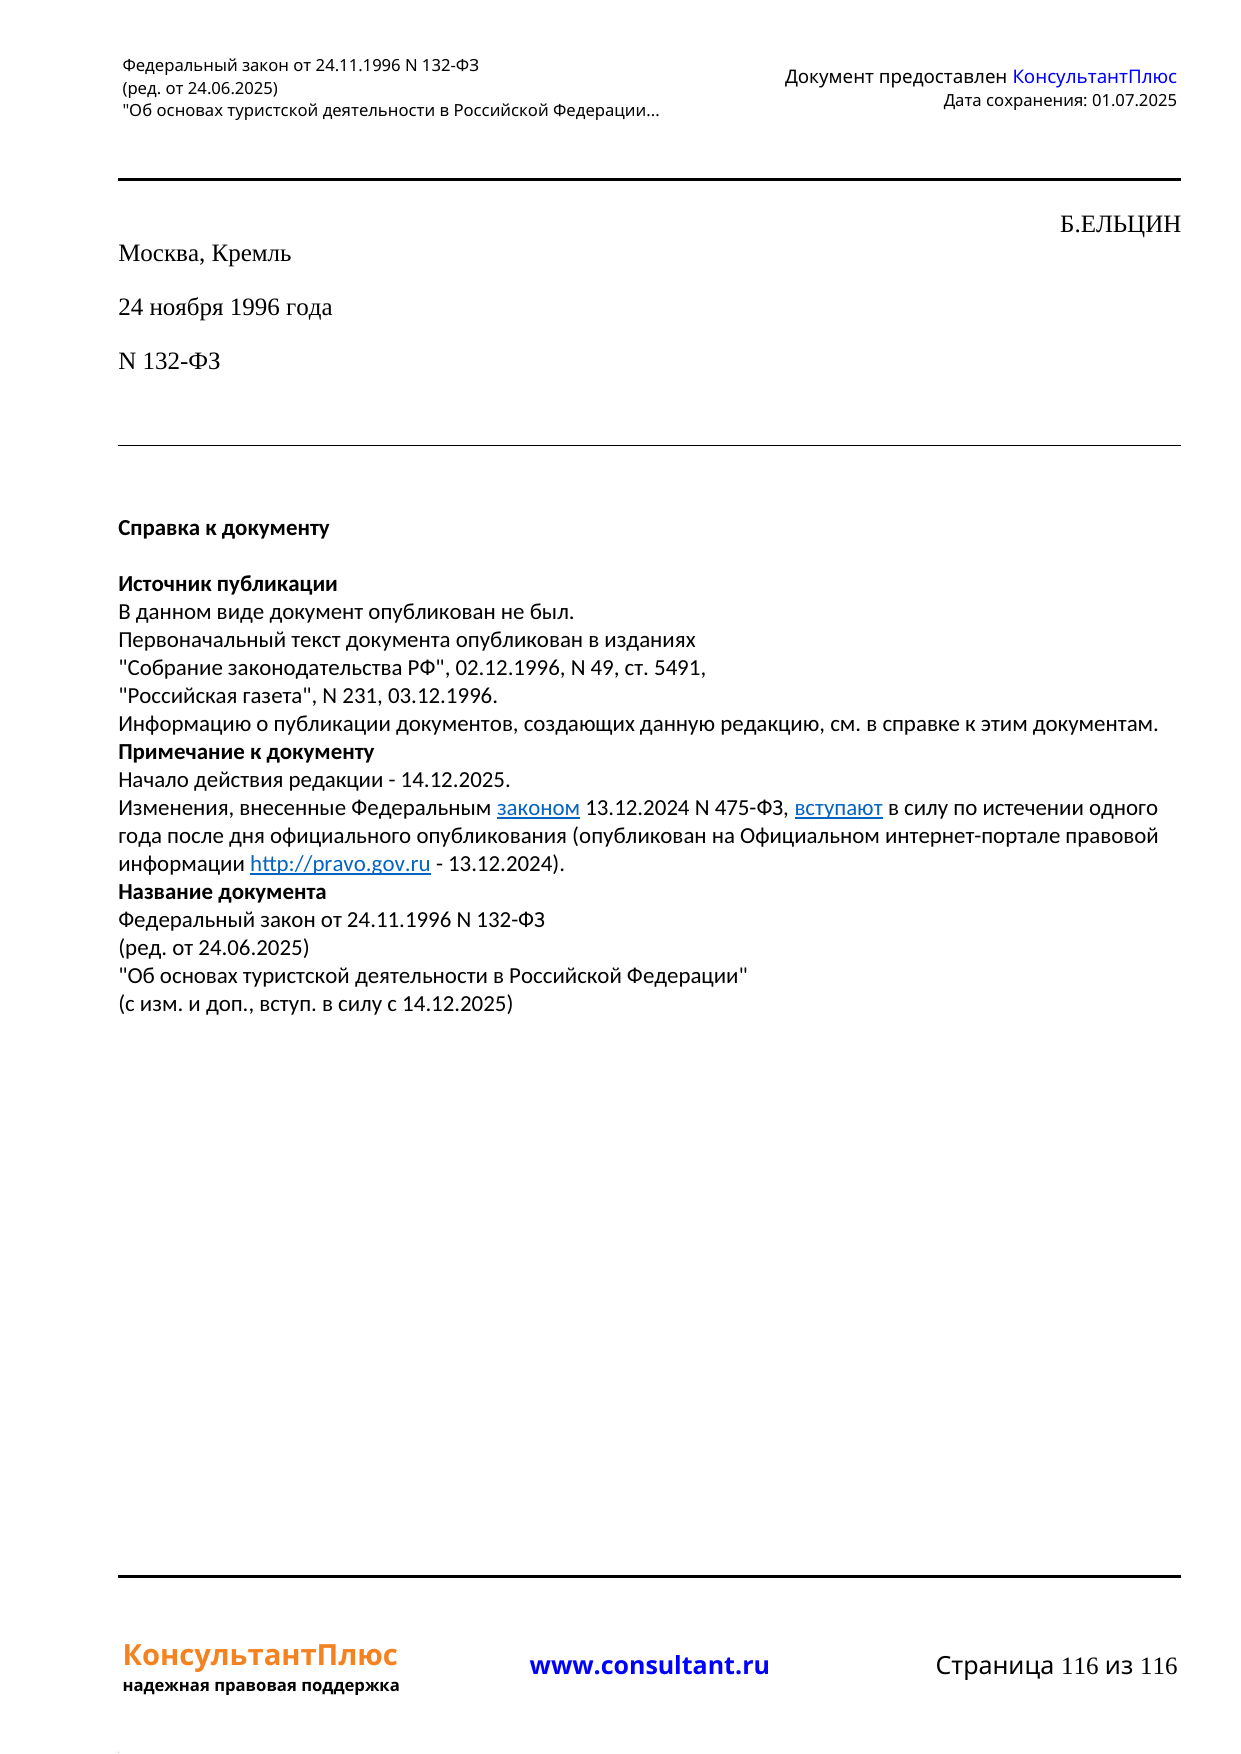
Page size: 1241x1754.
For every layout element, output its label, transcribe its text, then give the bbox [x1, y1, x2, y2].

text Москва, Кремль [118, 238, 1181, 267]
text Б.ЕЛЬЦИН [118, 209, 1181, 238]
text (с изм. и доп., вступ. в силу с 14.12.2025) [118, 989, 1181, 1017]
text Источник публикации [118, 569, 1181, 597]
text "Российская газета", N 231, 03.12.1996. [118, 681, 1181, 709]
text Первоначальный текст документа опубликован в изданиях [118, 625, 1181, 653]
text Справка к документу [118, 513, 1181, 541]
text Начало действия редакции - 14.12.2025. [118, 765, 1181, 793]
text N 132-ФЗ [118, 346, 1181, 374]
text "Об основах туристской деятельности в Российской Федерации" [118, 961, 1181, 989]
text Изменения, внесенные Федеральным законом 13.12.2024 N 475-ФЗ, вступают в силу по истечении одного года после дня официального опубликования (опубликован на Официальном интернет-портале правовой информации http://pravo.gov.ru - 13.12.2024). [118, 793, 1181, 877]
text В данном виде документ опубликован не был. [118, 597, 1181, 625]
text Информацию о публикации документов, создающих данную редакцию, см. в справке к этим документам. [118, 709, 1181, 737]
text Примечание к документу [118, 737, 1181, 765]
text (ред. от 24.06.2025) [118, 933, 1181, 961]
text Название документа [118, 877, 1181, 905]
text 24 ноября 1996 года [118, 292, 1181, 321]
text Федеральный закон от 24.11.1996 N 132-ФЗ [118, 905, 1181, 933]
text "Собрание законодательства РФ", 02.12.1996, N 49, ст. 5491, [118, 653, 1181, 681]
